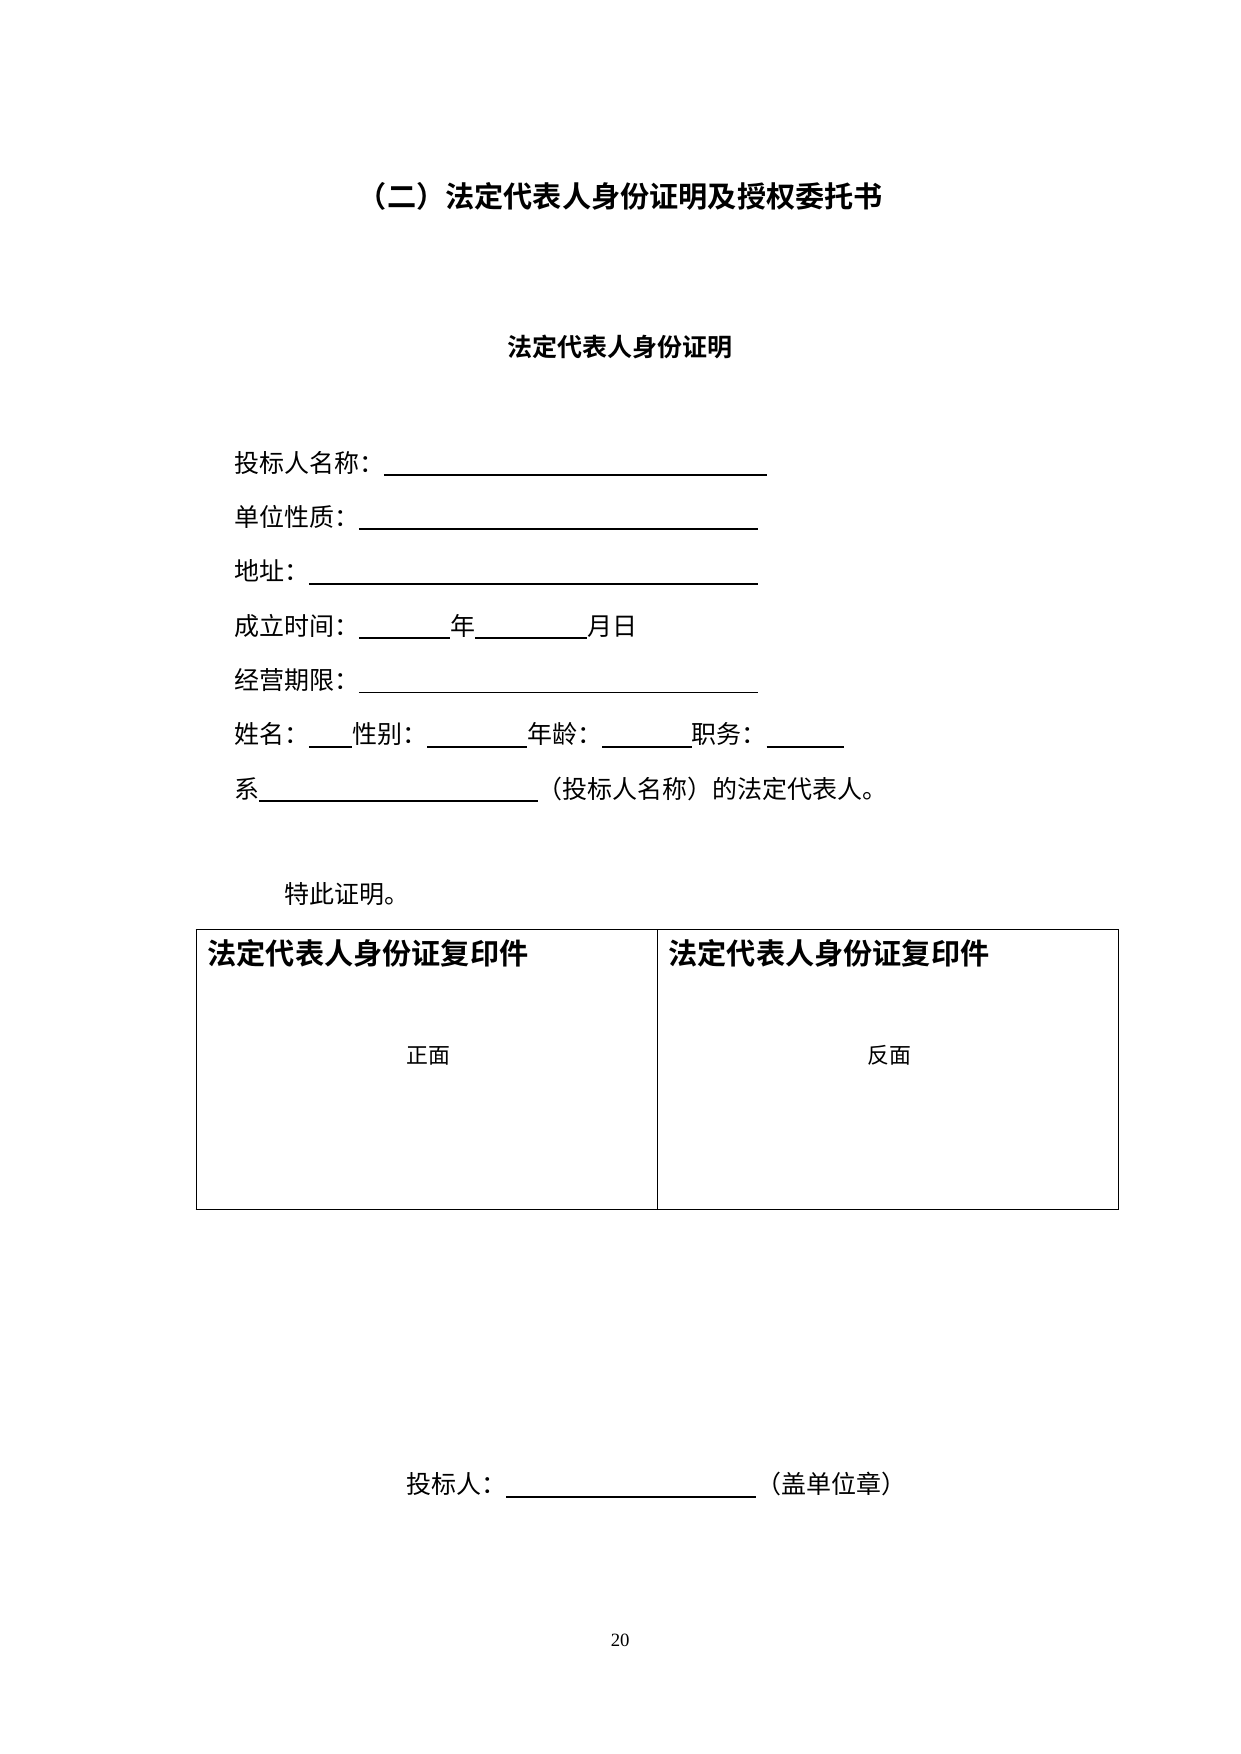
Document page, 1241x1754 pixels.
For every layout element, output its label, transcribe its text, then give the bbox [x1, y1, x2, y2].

text 地址： [187, 552, 1053, 588]
text 系 （投标人名称）的法定代表人。 [187, 769, 1053, 806]
table_header 法定代表人身份证复印件 反面 [658, 930, 1118, 1208]
table_header 法定代表人身份证复印件 正面 [197, 930, 657, 1208]
text 投标人： （盖单位章） [187, 1465, 1053, 1501]
text 法定代表人身份证明 [187, 313, 1053, 378]
text 单位性质： [187, 497, 1053, 534]
text 特此证明。 [187, 875, 1053, 911]
text 经营期限： [187, 661, 1053, 697]
text 姓名： 性别： 年龄： 职务： [187, 715, 1053, 751]
subtitle （二）法定代表人身份证明及授权委托书 [187, 162, 1053, 227]
text 投标人名称： [187, 443, 1053, 479]
text 成立时间： 年 月日 [187, 606, 1053, 642]
